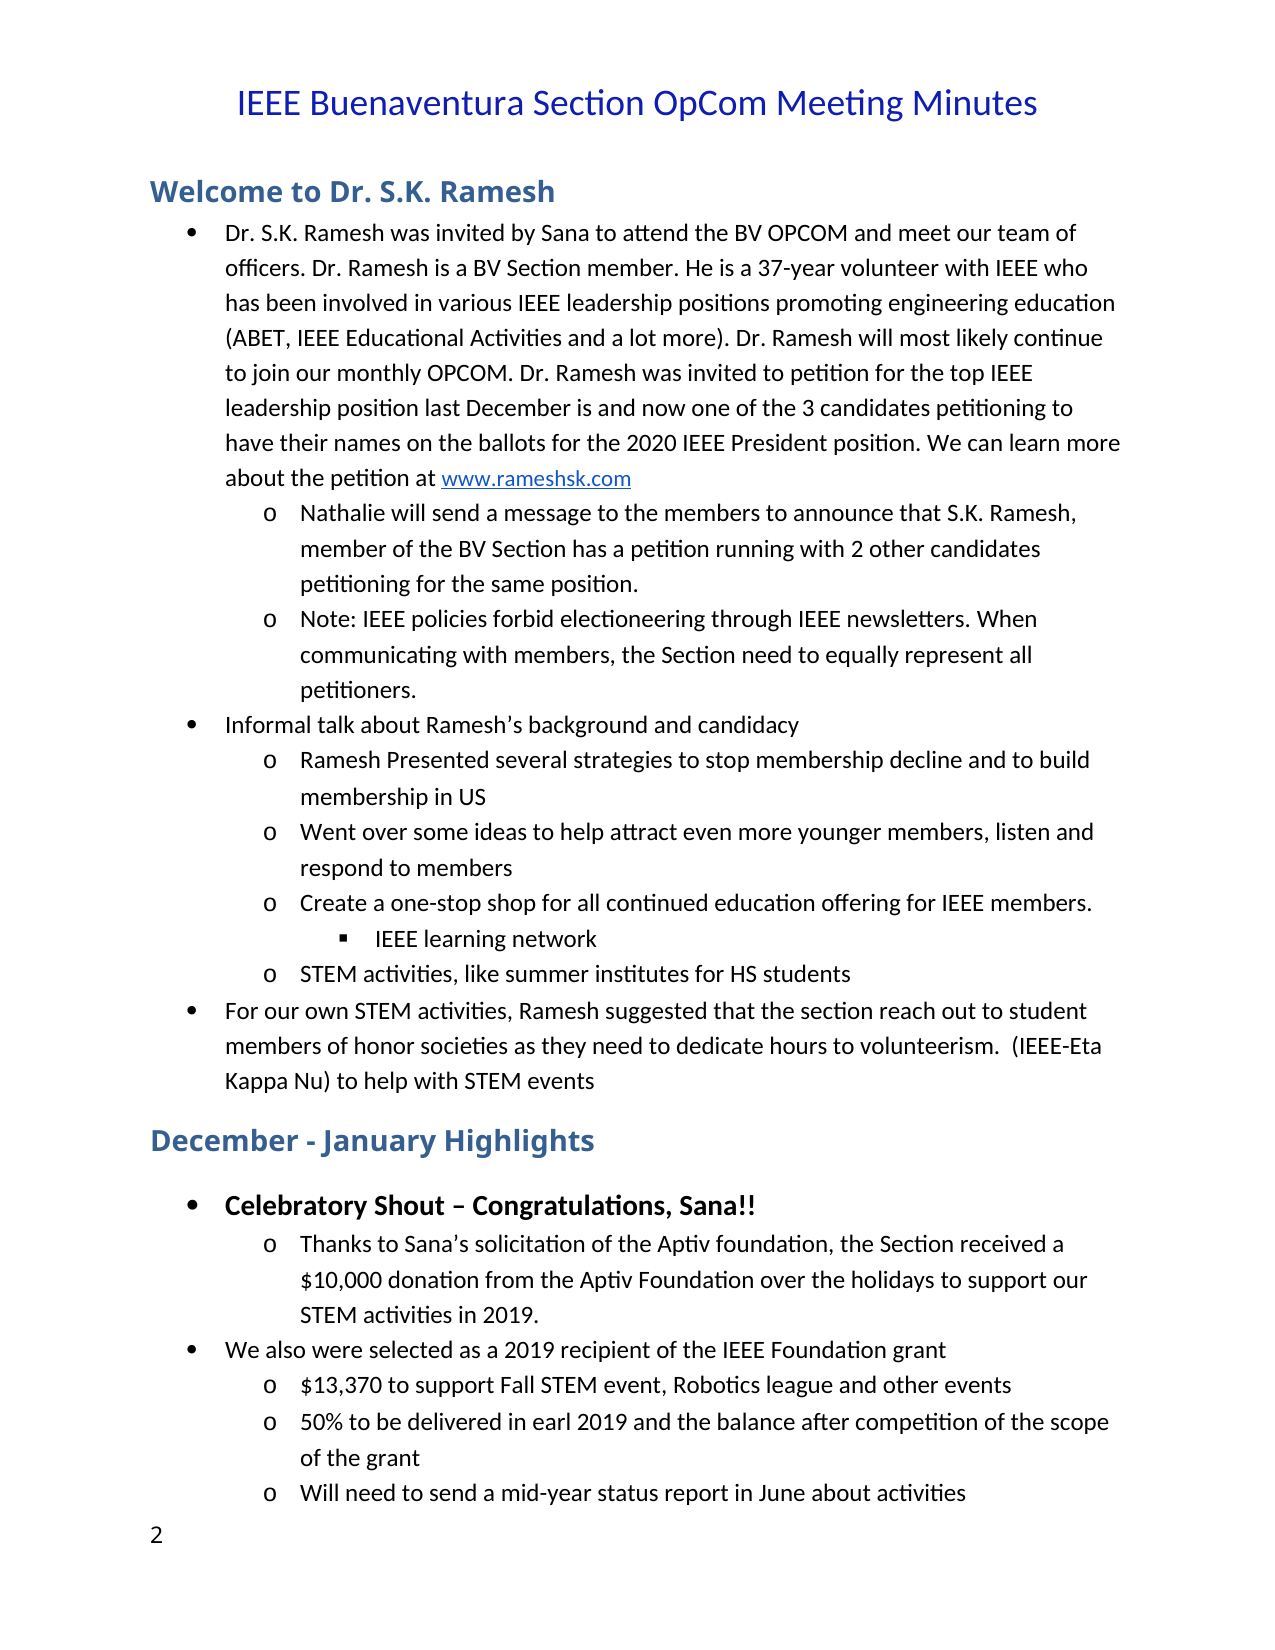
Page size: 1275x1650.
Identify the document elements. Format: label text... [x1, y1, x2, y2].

list Went over some ideas to help attract even more younger members, listen and respond to members [262, 816, 1125, 882]
list STEM activities, like summer institutes for HS students [262, 958, 1125, 990]
subtitle Welcome to Dr. S.K. Ramesh [150, 171, 1125, 211]
list For our own STEM activities, Ramesh suggested that the section reach out to student members of honor societies as they need to dedicate hours to volunteerism. (IEEE-Eta Kappa Nu) to help with STEM events [187, 995, 1125, 1095]
list Informal talk about Ramesh’s background and candidacy [187, 709, 1125, 740]
list Ramesh Presented several strategies to stop membership decline and to build membership in US [262, 744, 1125, 811]
list Nathalie will send a message to the members to announce that S.K. Ramesh, member of the BV Section has a petition running with 2 other candidates petitioning for the same position. [262, 497, 1125, 599]
list Celebratory Shout – Congratulations, Sana!! [187, 1187, 1125, 1223]
list Will need to send a mid-year status report in June about activities [262, 1477, 1125, 1509]
list Note: IEEE policies forbid electioneering through IEEE newsletters. When communicating with members, the Section need to equally represent all petitioners. [262, 603, 1125, 705]
list We also were selected as a 2019 recipient of the IEEE Foundation grant [187, 1334, 1125, 1365]
list 50% to be delivered in earl 2019 and the balance after competition of the scope of the grant [262, 1406, 1125, 1473]
list IEEE learning network [337, 923, 1125, 954]
list Create a one-stop shop for all continued education offering for IEEE members. [262, 887, 1125, 919]
list Dr. S.K. Ramesh was invited by Sana to attend the BV OPCOM and meet our team of officers. Dr. Ramesh is a BV Section member. He is a 37-year volunteer with IEEE who has been involved in various IEEE leadership positions promoting engineering education (ABET, IEEE Educational Activities and a lot more). Dr. Ramesh will most likely continue to join our monthly OPCOM. Dr. Ramesh was invited to petition for the top IEEE leadership position last December is and now one of the 3 candidates petitioning to have their names on the ballots for the 2020 IEEE President position. We can learn more about the petition at www.rameshsk.com [187, 217, 1125, 492]
list $13,370 to support Fall STEM event, Robotics league and other events [262, 1369, 1125, 1401]
text December - January Highlights [150, 1121, 1125, 1160]
list Thanks to Sana’s solicitation of the Aptiv foundation, the Section received a $10,000 donation from the Aptiv Foundation over the holidays to support our STEM activities in 2019. [262, 1228, 1125, 1330]
